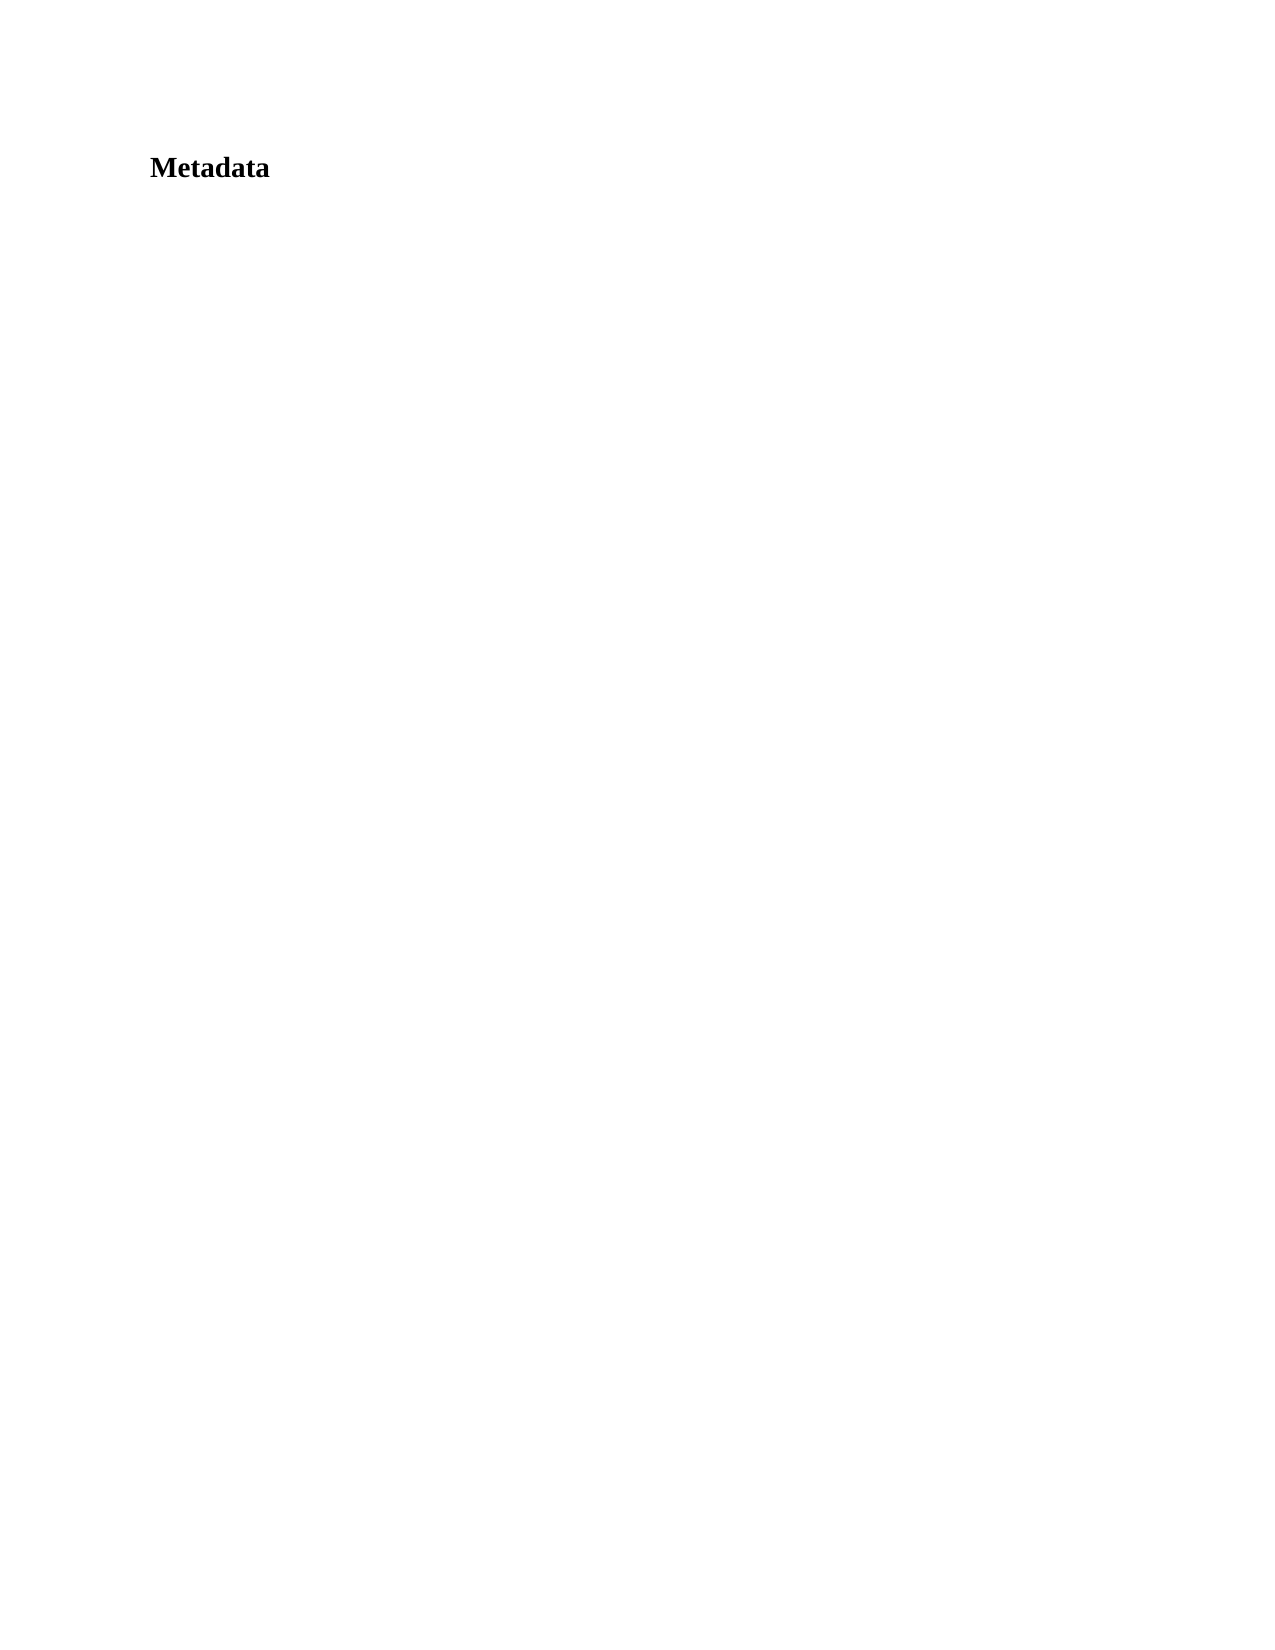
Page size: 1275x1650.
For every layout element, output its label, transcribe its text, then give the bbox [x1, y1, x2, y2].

subtitle Metadata [150, 150, 1125, 183]
